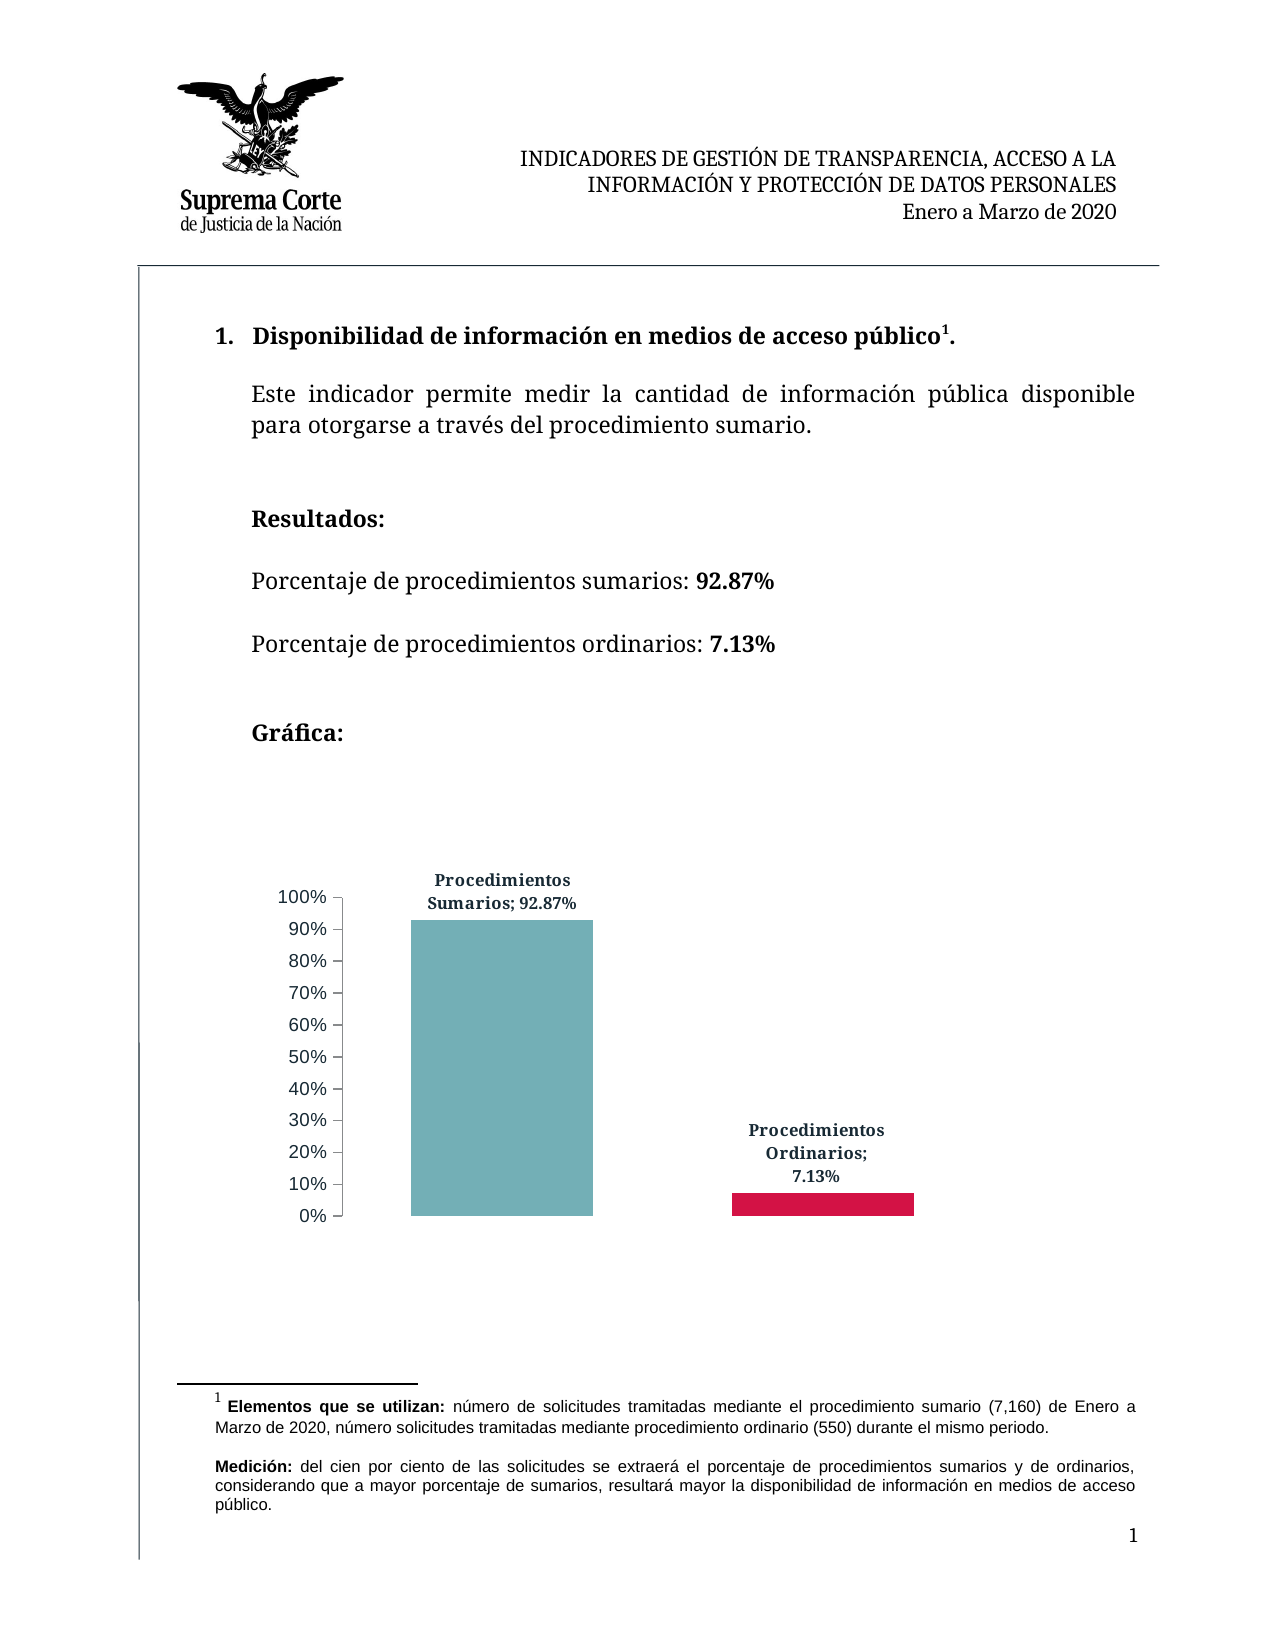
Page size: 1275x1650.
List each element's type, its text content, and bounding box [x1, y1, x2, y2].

text Porcentaje de procedimientos sumarios: 92.87% [251, 565, 1137, 596]
text Este indicador permite medir la cantidad de información pública disponible para otorgarse a través del procedimiento sumario. [251, 378, 1137, 440]
text Gráfica: [251, 716, 1137, 748]
text Resultados: [251, 503, 1137, 534]
list Disponibilidad de información en medios de acceso público. [215, 320, 1137, 351]
picture [177, 73, 344, 233]
text Porcentaje de procedimientos ordinarios: 7.13% [251, 628, 1137, 659]
